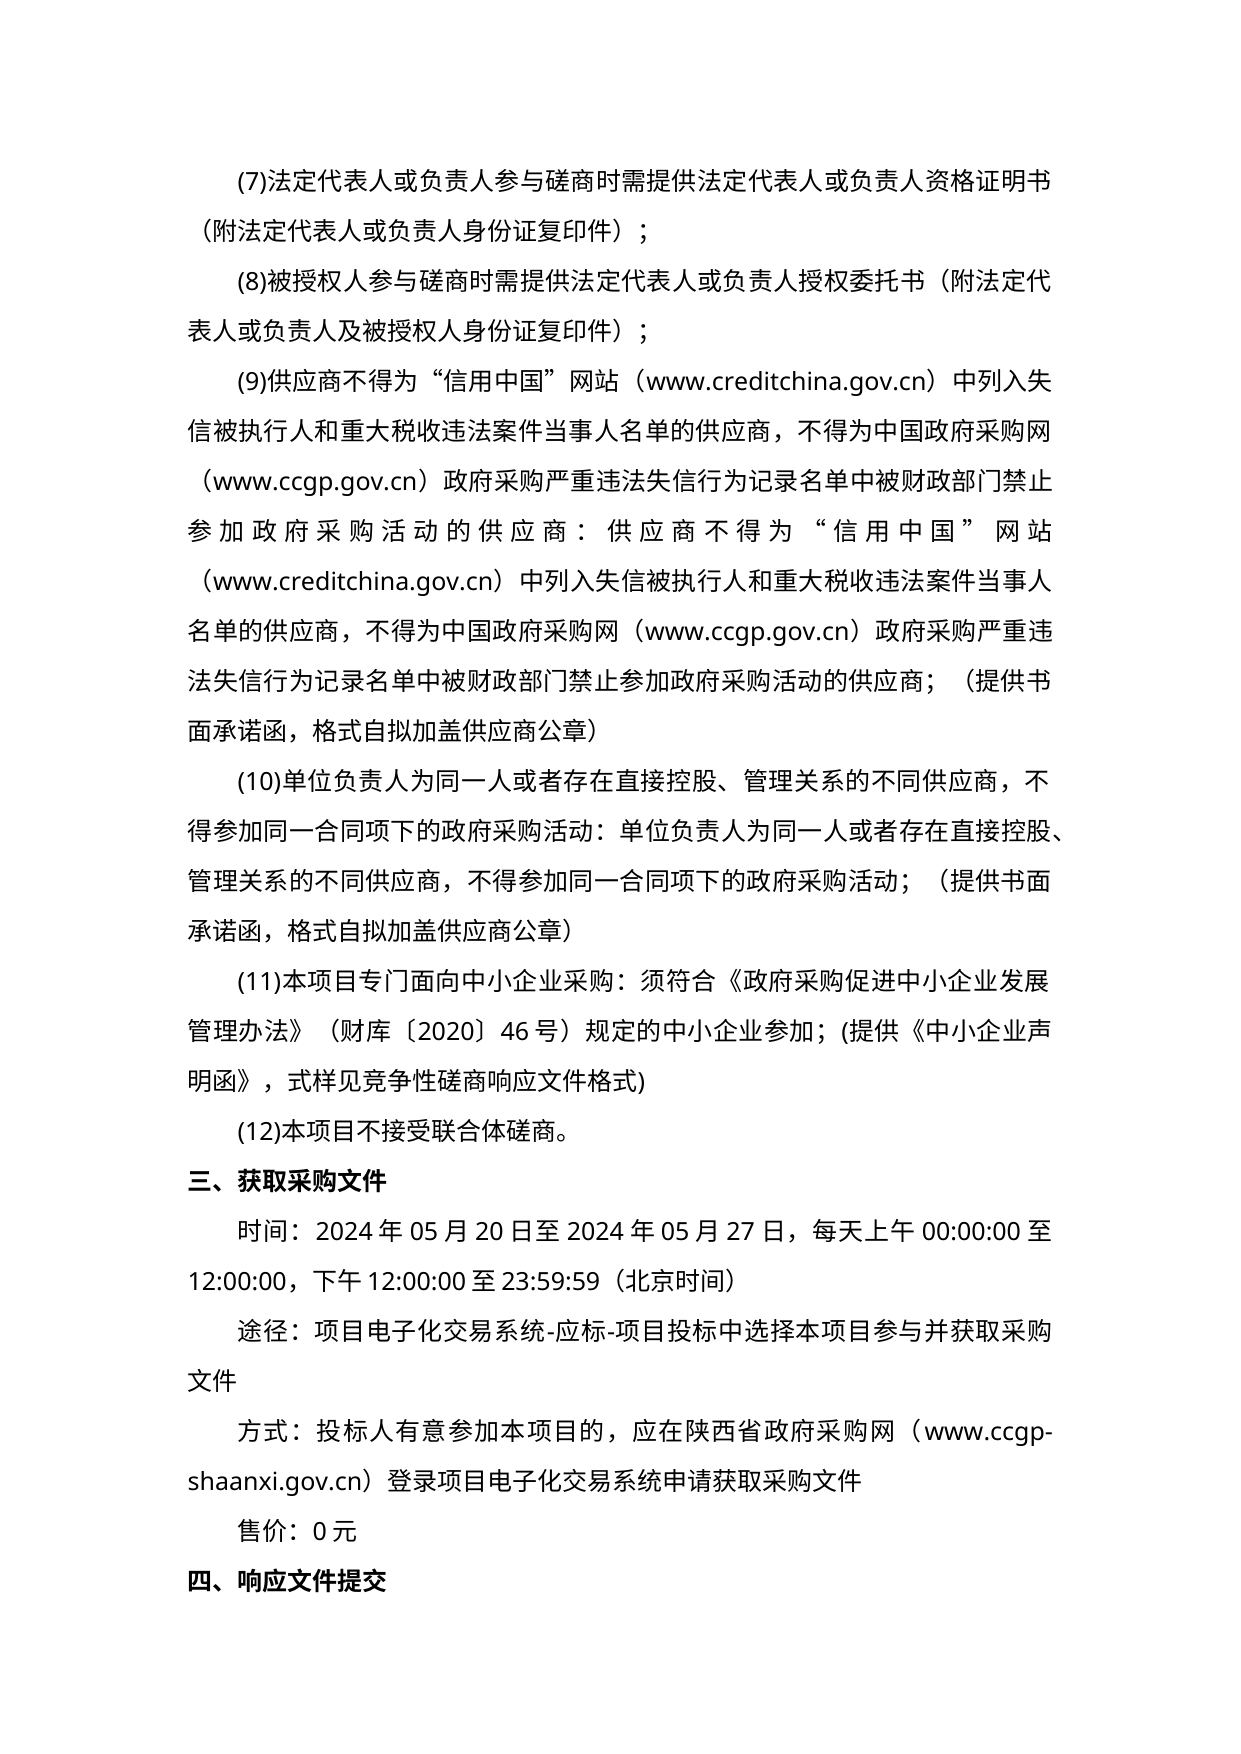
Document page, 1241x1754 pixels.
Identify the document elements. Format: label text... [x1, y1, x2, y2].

text (10)单位负责人为同一人或者存在直接控股、管理关系的不同供应商，不得参加同一合同项下的政府采购活动：单位负责人为同一人或者存在直接控股、管理关系的不同供应商，不得参加同一合同项下的政府采购活动；（提供书面承诺函，格式自拟加盖供应商公章） [187, 750, 1053, 950]
text 售价：0元 [187, 1500, 1053, 1550]
text 途径：项目电子化交易系统-应标-项目投标中选择本项目参与并获取采购文件 [187, 1300, 1053, 1400]
text 时间：2024年05月20日至2024年05月27日，每天上午00:00:00至12:00:00，下午12:00:00至23:59:59（北京时间） [187, 1200, 1053, 1300]
text (8)被授权人参与磋商时需提供法定代表人或负责人授权委托书（附法定代表人或负责人及被授权人身份证复印件）； [187, 250, 1053, 350]
text (11)本项目专门面向中小企业采购：须符合《政府采购促进中小企业发展管理办法》（财库〔2020〕46号）规定的中小企业参加；(提供《中小企业声明函》，式样见竞争性磋商响应文件格式) [187, 950, 1053, 1100]
text 三、获取采购文件 [187, 1150, 1053, 1200]
text (12)本项目不接受联合体磋商。 [187, 1100, 1053, 1150]
text (9)供应商不得为“信用中国”网站（www.creditchina.gov.cn）中列入失信被执行人和重大税收违法案件当事人名单的供应商，不得为中国政府采购网（www.ccgp.gov.cn）政府采购严重违法失信行为记录名单中被财政部门禁止参加政府采购活动的供应商：供应商不得为“信用中国”网站（www.creditchina.gov.cn）中列入失信被执行人和重大税收违法案件当事人名单的供应商，不得为中国政府采购网（www.ccgp.gov.cn）政府采购严重违法失信行为记录名单中被财政部门禁止参加政府采购活动的供应商；（提供书面承诺函，格式自拟加盖供应商公章） [187, 350, 1053, 750]
text (7)法定代表人或负责人参与磋商时需提供法定代表人或负责人资格证明书（附法定代表人或负责人身份证复印件）； [187, 150, 1053, 250]
text 方式：投标人有意参加本项目的，应在陕西省政府采购网（www.ccgp-shaanxi.gov.cn）登录项目电子化交易系统申请获取采购文件 [187, 1400, 1053, 1500]
text 四、响应文件提交 [187, 1550, 1053, 1600]
